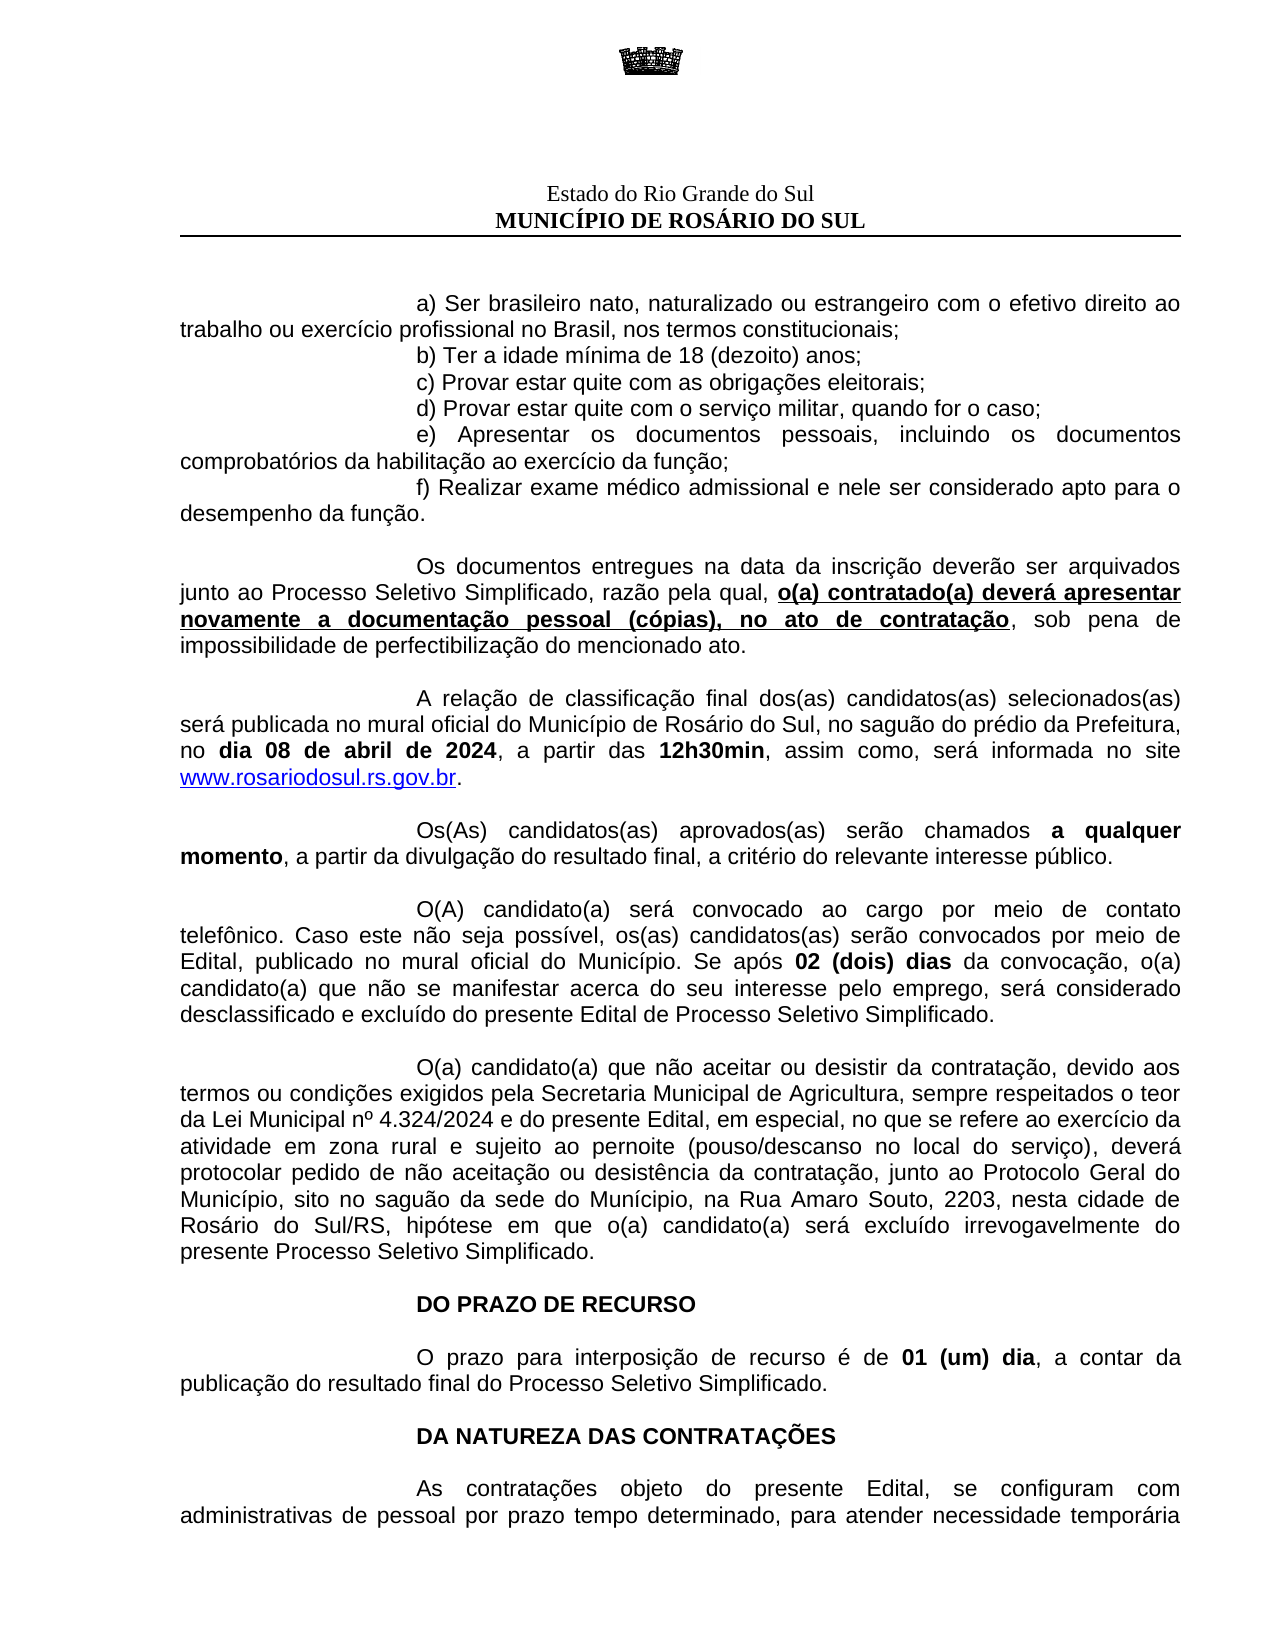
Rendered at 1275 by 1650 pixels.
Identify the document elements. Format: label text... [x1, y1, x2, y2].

text O(a) candidato(a) que não aceitar ou desistir da contratação, devido aos termos ou condições exigidos pela Secretaria Municipal de Agricultura, sempre respeitados o teor da Lei Municipal nº 4.324/2024 e do presente Edital, em especial, no que se refere ao exercício da atividade em zona rural e sujeito ao pernoite (pouso/descanso no local do serviço), deverá protocolar pedido de não aceitação ou desistência da contratação, junto ao Protocolo Geral do Município, sito no saguão da sede do Munícipio, na Rua Amaro Souto, 2203, nesta cidade de Rosário do Sul/RS, hipótese em que o(a) candidato(a) será excluído irrevogavelmente do presente Processo Seletivo Simplificado. [180, 1054, 1181, 1264]
text O prazo para interposição de recurso é de 01 (um) dia, a contar da publicação do resultado final do Processo Seletivo Simplificado. [180, 1344, 1181, 1396]
text f) Realizar exame médico admissional e nele ser considerado apto para o desempenho da função. [180, 474, 1181, 527]
text c) Provar estar quite com as obrigações eleitorais; [180, 368, 1181, 395]
text Os(As) candidatos(as) aprovados(as) serão chamados a qualquer momento, a partir da divulgação do resultado final, a critério do relevante interesse público. [180, 817, 1181, 869]
text O(A) candidato(a) será convocado ao cargo por meio de contato telefônico. Caso este não seja possível, os(as) candidatos(as) serão convocados por meio de Edital, publicado no mural oficial do Município. Se após 02 (dois) dias da convocação, o(a) candidato(a) que não se manifestar acerca do seu interesse pelo emprego, será considerado desclassificado e excluído do presente Edital de Processo Seletivo Simplificado. [180, 896, 1181, 1027]
text Os documentos entregues na data da inscrição deverão ser arquivados junto ao Processo Seletivo Simplificado, razão pela qual, o(a) contratado(a) deverá apresentar novamente a documentação pessoal (cópias), no ato de contratação, sob pena de impossibilidade de perfectibilização do mencionado ato. [180, 553, 1181, 658]
text A relação de classificação final dos(as) candidatos(as) selecionados(as) será publicada no mural oficial do Município de Rosário do Sul, no saguão do prédio da Prefeitura, no dia 08 de abril de 2024, a partir das 12h30min, assim como, será informada no site www.rosariodosul.rs.gov.br. [180, 685, 1181, 790]
text DA NATUREZA DAS CONTRATAÇÕES [180, 1423, 1181, 1449]
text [180, 1475, 1181, 1528]
text DO PRAZO DE RECURSO [180, 1291, 1181, 1317]
text e) Apresentar os documentos pessoais, incluindo os documentos comprobatórios da habilitação ao exercício da função; [180, 421, 1181, 474]
picture [601, 47, 701, 75]
text b) Ter a idade mínima de 18 (dezoito) anos; [180, 342, 1181, 368]
text d) Provar estar quite com o serviço militar, quando for o caso; [180, 395, 1181, 421]
text a) Ser brasileiro nato, naturalizado ou estrangeiro com o efetivo direito ao trabalho ou exercício profissional no Brasil, nos termos constitucionais; [180, 289, 1181, 342]
